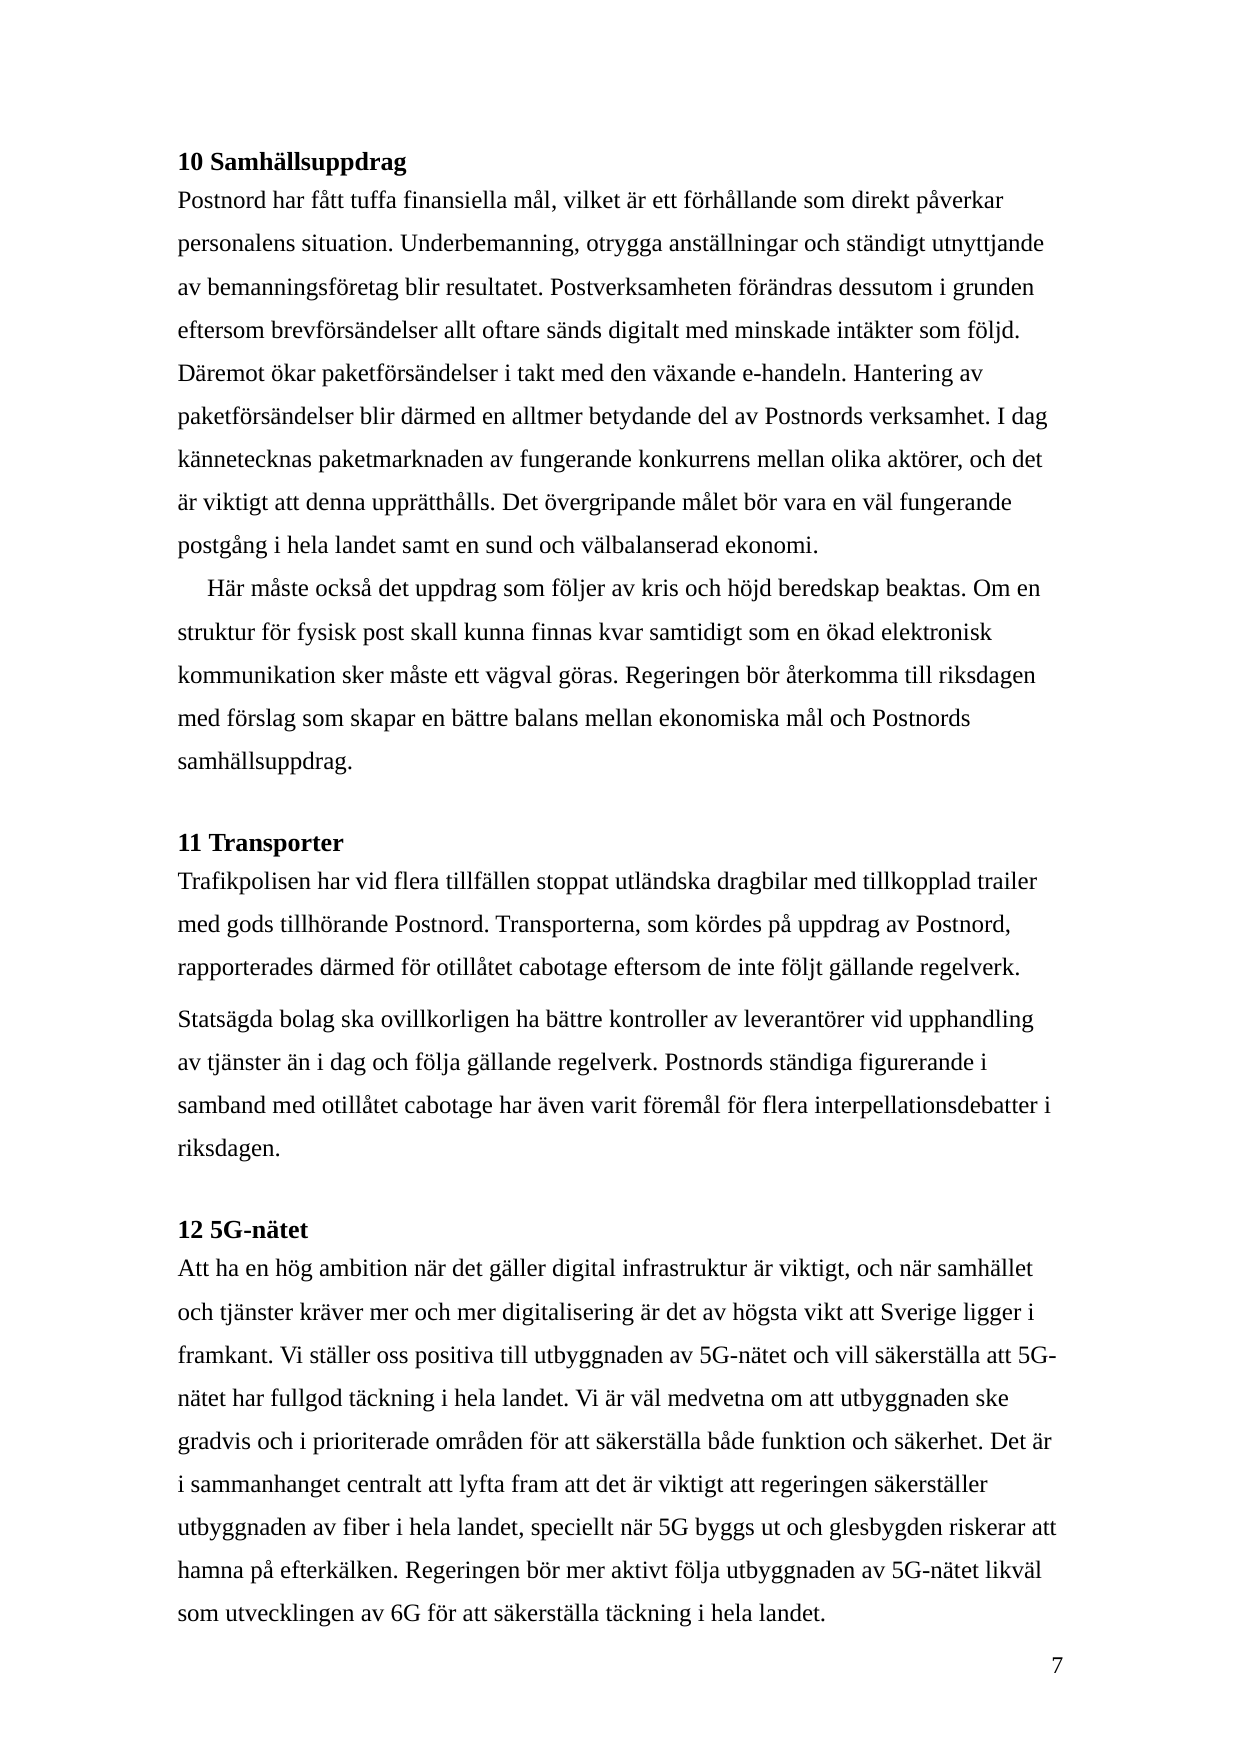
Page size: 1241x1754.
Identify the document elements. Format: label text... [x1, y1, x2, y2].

text Att ha en hög ambition när det gäller digital infrastruktur är viktigt, och när samhället och tjänster kräver mer och mer digitalisering är det av högsta vikt att Sverige ligger i framkant. Vi ställer oss positiva till utbyggnaden av 5G-nätet och vill säkerställa att 5G-nätet har fullgod täckning i hela landet. Vi är väl medvetna om att utbyggnaden ske gradvis och i prioriterade områden för att säkerställa både funktion och säkerhet. Det är i sammanhanget centralt att lyfta fram att det är viktigt att regeringen säkerställer utbyggnaden av fiber i hela landet, speciellt när 5G byggs ut och glesbygden riskerar att hamna på efterkälken. Regeringen bör mer aktivt följa utbyggnaden av 5G-nätet likväl som utvecklingen av 6G för att säkerställa täckning i hela landet. [177, 1253, 1063, 1627]
text Postnord har fått tuffa finansiella mål, vilket är ett förhållande som direkt påverkar personalens situation. Underbemanning, otrygga anställningar och ständigt utnyttjande av bemanningsföretag blir resultatet. Postverksamheten förändras dessutom i grunden eftersom brevförsändelser allt oftare sänds digitalt med minskade intäkter som följd. Däremot ökar paketförsändelser i takt med den växande e-handeln. Hantering av paketförsändelser blir därmed en alltmer betydande del av Postnords verksamhet. I dag kännetecknas paketmarknaden av fungerande konkurrens mellan olika aktörer, och det är viktigt att denna upprätthålls. Det övergripande målet bör vara en väl fungerande postgång i hela landet samt en sund och välbalanserad ekonomi. [177, 185, 1063, 559]
text Samhällsuppdrag [177, 146, 1063, 177]
text Statsägda bolag ska ovillkorligen ha bättre kontroller av leverantörer vid upphandling av tjänster än i dag och följa gällande regelverk. Postnords ständiga figurerande i samband med otillåtet cabotage har även varit föremål för flera interpellationsdebatter i riksdagen. [177, 1004, 1063, 1162]
text Transporter [177, 827, 1063, 858]
text 5G-nätet [177, 1214, 1063, 1245]
text Trafikpolisen har vid flera tillfällen stoppat utländska dragbilar med tillkopplad trailer med gods tillhörande Postnord. Transporterna, som kördes på uppdrag av Postnord, rapporterades därmed för otillåtet cabotage eftersom de inte följt gällande regelverk. [177, 866, 1063, 981]
text Här måste också det uppdrag som följer av kris och höjd beredskap beaktas. Om en struktur för fysisk post skall kunna finnas kvar samtidigt som en ökad elektronisk kommunikation sker måste ett vägval göras. Regeringen bör återkomma till riksdagen med förslag som skapar en bättre balans mellan ekonomiska mål och Postnords samhällsuppdrag. [177, 573, 1063, 775]
